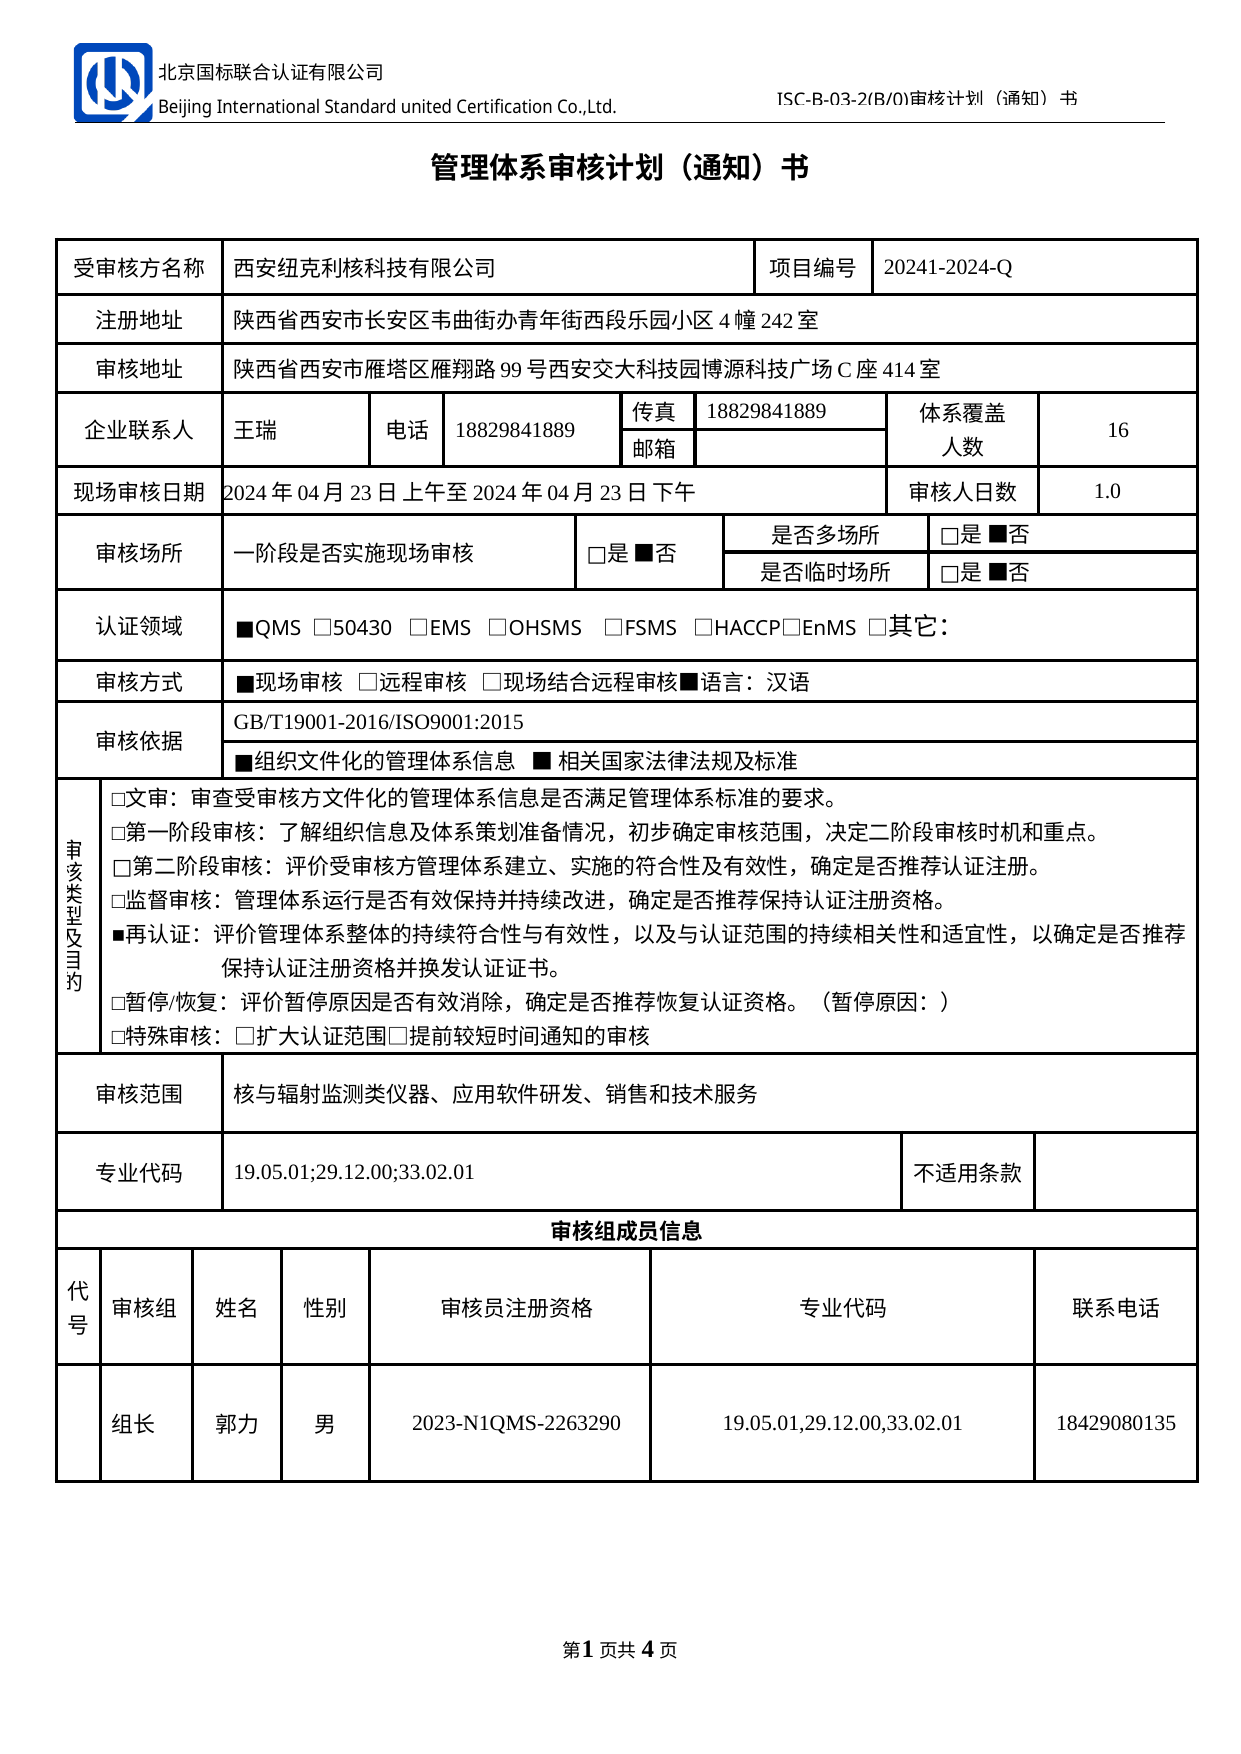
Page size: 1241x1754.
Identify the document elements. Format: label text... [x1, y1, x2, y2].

table_cell 审核范围 [58, 1055, 221, 1131]
table_cell 陕西省西安市雁塔区雁翔路99号西安交大科技园博源科技广场C座414室 [224, 345, 1196, 391]
table_cell 审核地址 [58, 345, 221, 391]
table_cell [697, 431, 885, 465]
table_cell 16 [1040, 394, 1196, 465]
picture [73, 43, 153, 123]
table_cell 2024年04月23日 上午至2024年04月23日 下午 [224, 468, 885, 513]
table_cell 核与辐射监测类仪器、应用软件研发、销售和技术服务 [224, 1055, 1196, 1131]
text 管理体系审核计划（通知）书 [75, 131, 1165, 199]
table_cell 审核依据 [58, 703, 221, 777]
table_cell □是 ■否 [930, 554, 1196, 587]
table_cell 审核类型及目的 [58, 780, 99, 1052]
table_cell 审核员注册资格 [371, 1250, 649, 1363]
table_cell 不适用条款 [903, 1134, 1033, 1209]
table_cell 是否多场所 [725, 516, 927, 550]
table_cell 一阶段是否实施现场审核 [224, 516, 574, 587]
table_header 受审核方名称 [58, 241, 221, 293]
table_cell 审核人日数 [888, 468, 1037, 513]
table_cell □是 ■否 [930, 516, 1196, 550]
table_cell 王瑞 [224, 394, 368, 465]
table_header 西安纽克利核科技有限公司 [224, 241, 753, 293]
table_cell 性别 [283, 1250, 368, 1363]
table_cell 18429080135 [1036, 1366, 1196, 1479]
table_cell GB/T19001-2016/ISO9001:2015 [224, 703, 1196, 740]
table_cell 邮箱 [623, 431, 693, 465]
table_cell 姓名 [194, 1250, 280, 1363]
table_cell 郭力 [194, 1366, 280, 1479]
table_cell 19.05.01;29.12.00;33.02.01 [224, 1134, 900, 1209]
table_cell 审核方式 [58, 662, 221, 700]
table_cell [58, 1366, 99, 1479]
table_cell 认证领域 [58, 591, 221, 658]
table_cell 19.05.01,29.12.00,33.02.01 [652, 1366, 1033, 1479]
table_cell 18829841889 [697, 394, 885, 428]
table_cell □是 ■否 [577, 516, 722, 587]
table_cell 专业代码 [652, 1250, 1033, 1363]
table_cell 审核组 [102, 1250, 191, 1363]
table_cell ■QMS □50430 □EMS □OHSMS □FSMS □HACCP□EnMS □其它： [224, 591, 1196, 658]
table_cell 陕西省西安市长安区韦曲街办青年街西段乐园小区4幢242室 [224, 296, 1196, 342]
table_cell 审核场所 [58, 516, 221, 587]
table_cell ■组织文件化的管理体系信息 ■ 相关国家法律法规及标准 [224, 743, 1196, 777]
table_cell 男 [283, 1366, 368, 1479]
table_cell 是否临时场所 [725, 554, 927, 587]
table_header 20241-2024-Q [874, 241, 1196, 293]
table_cell 注册地址 [58, 296, 221, 342]
table_header 项目编号 [756, 241, 871, 293]
table_cell 审核组成员信息 [58, 1212, 1196, 1247]
table_cell 电话 [371, 394, 442, 465]
table_cell 1.0 [1040, 468, 1196, 513]
table_cell 联系电话 [1036, 1250, 1196, 1363]
table_cell 代号 [58, 1250, 99, 1363]
table_cell □文审：审查受审核方文件化的管理体系信息是否满足管理体系标准的要求。 □第一阶段审核：了解组织信息及体系策划准备情况，初步确定审核范围，决定二阶段审核时机和重点。 □第二阶段审核：评价受审核方管理体系建立、实施的符合性及有效性，确定是否推荐认证注册。 □监督审核：管理体系运行是否有效保持并持续改进，确定是否推荐保持认证注册资格。 ■再认证：评价管理体系整体的持续符合性与有效性，以及与认证范围的持续相关性和适宜性，以确定是否推荐保持认证注册资格并换发认证证书。 □暂停/恢复：评价暂停原因是否有效消除，确定是否推荐恢复认证资格。（暂停原因：） □特殊审核：□扩大认证范围□提前较短时间通知的审核 [102, 780, 1196, 1052]
table_cell 传真 [623, 394, 693, 428]
table_cell 组长 [102, 1366, 191, 1479]
table_cell 体系覆盖 人数 [888, 394, 1037, 465]
table_cell [1036, 1134, 1196, 1209]
table_cell 2023-N1QMS-2263290 [371, 1366, 649, 1479]
table_cell 18829841889 [445, 394, 619, 465]
table_cell 现场审核日期 [58, 468, 221, 513]
table_cell ■现场审核 □远程审核 □现场结合远程审核■语言：汉语 [224, 662, 1196, 700]
table_cell 专业代码 [58, 1134, 221, 1209]
table_cell 企业联系人 [58, 394, 221, 465]
